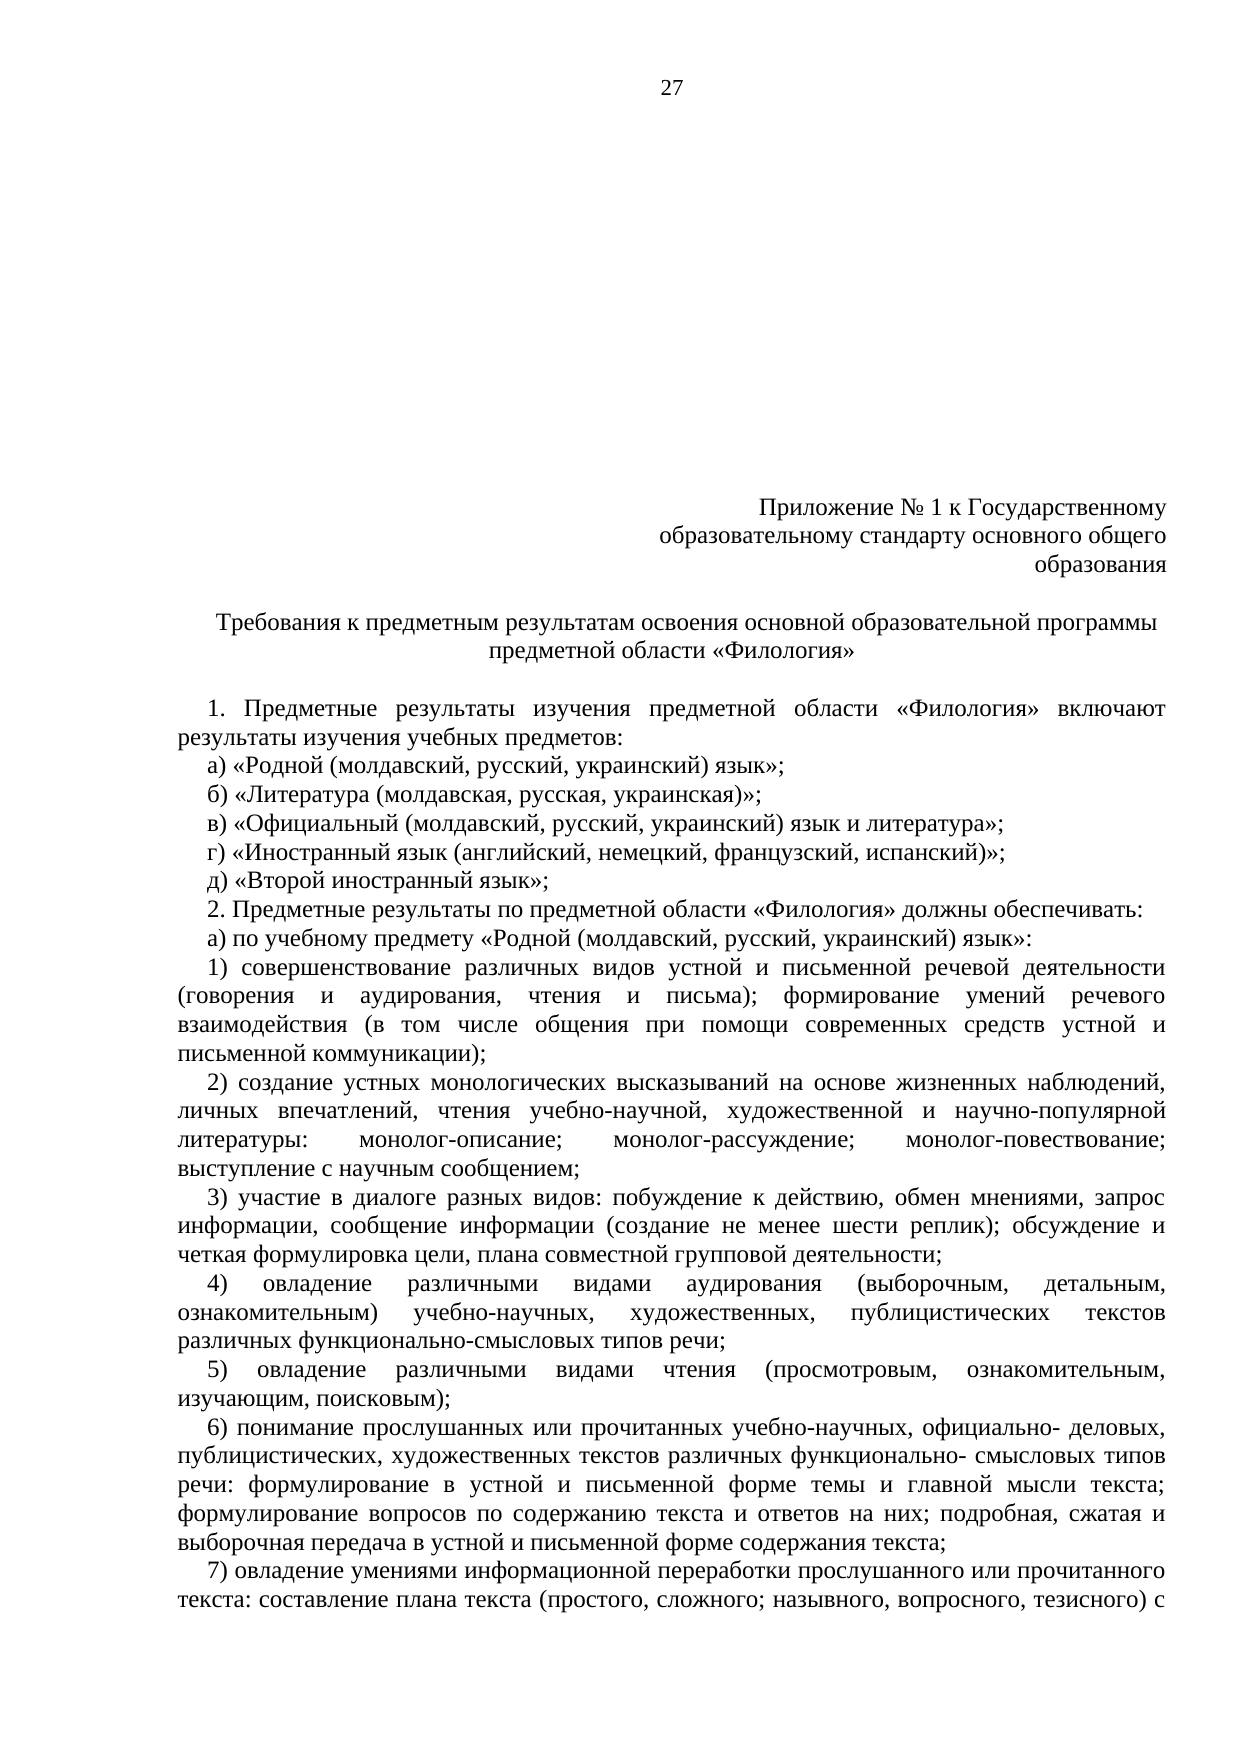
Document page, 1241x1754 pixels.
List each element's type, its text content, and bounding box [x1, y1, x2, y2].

text а) по учебному предмету «Родной (молдавский, русский, украинский) язык»: [177, 923, 1167, 952]
text б) «Литература (молдавская, русская, украинская)»; [177, 779, 1167, 808]
text 1. Предметные результаты изучения предметной области «Филология» включают результаты изучения учебных предметов: [177, 693, 1167, 751]
text 2. Предметные результаты по предметной области «Филология» должны обеспечивать: [177, 894, 1167, 923]
text 4) овладение различными видами аудирования (выборочным, детальным, ознакомительным) учебно-научных, художественных, публицистических текстов различных функционально-смысловых типов речи; [177, 1268, 1167, 1354]
text 6) понимание прослушанных или прочитанных учебно-научных, официально- деловых, публицистических, художественных текстов различных функционально- смысловых типов речи: формулирование в устной и письменной форме темы и главной мысли текста; формулирование вопросов по содержанию текста и ответов на них; подробная, сжатая и выборочная передача в устной и письменной форме содержания текста; [177, 1412, 1167, 1556]
text Приложение № 1 к Государственному образовательному стандарту основного общего образования [650, 492, 1167, 578]
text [177, 1556, 1167, 1613]
text Требования к предметным результатам освоения основной образовательной программы предметной области «Филология» [177, 607, 1167, 664]
text 3) участие в диалоге разных видов: побуждение к действию, обмен мнениями, запрос информации, сообщение информации (создание не менее шести реплик); обсуждение и четкая формулировка цели, плана совместной групповой деятельности; [177, 1182, 1167, 1268]
text в) «Официальный (молдавский, русский, украинский) язык и литература»; [177, 808, 1167, 837]
text г) «Иностранный язык (английский, немецкий, французский, испанский)»; [177, 837, 1167, 866]
text 5) овладение различными видами чтения (просмотровым, ознакомительным, изучающим, поисковым); [177, 1354, 1167, 1412]
text 1) совершенствование различных видов устной и письменной речевой деятельности (говорения и аудирования, чтения и письма); формирование умений речевого взаимодействия (в том числе общения при помощи современных средств устной и письменной коммуникации); [177, 952, 1167, 1067]
text 2) создание устных монологических высказываний на основе жизненных наблюдений, личных впечатлений, чтения учебно-научной, художественной и научно-популярной литературы: монолог-описание; монолог-рассуждение; монолог-повествование; выступление с научным сообщением; [177, 1067, 1167, 1182]
text д) «Второй иностранный язык»; [177, 866, 1167, 894]
text а) «Родной (молдавский, русский, украинский) язык»; [177, 751, 1167, 779]
